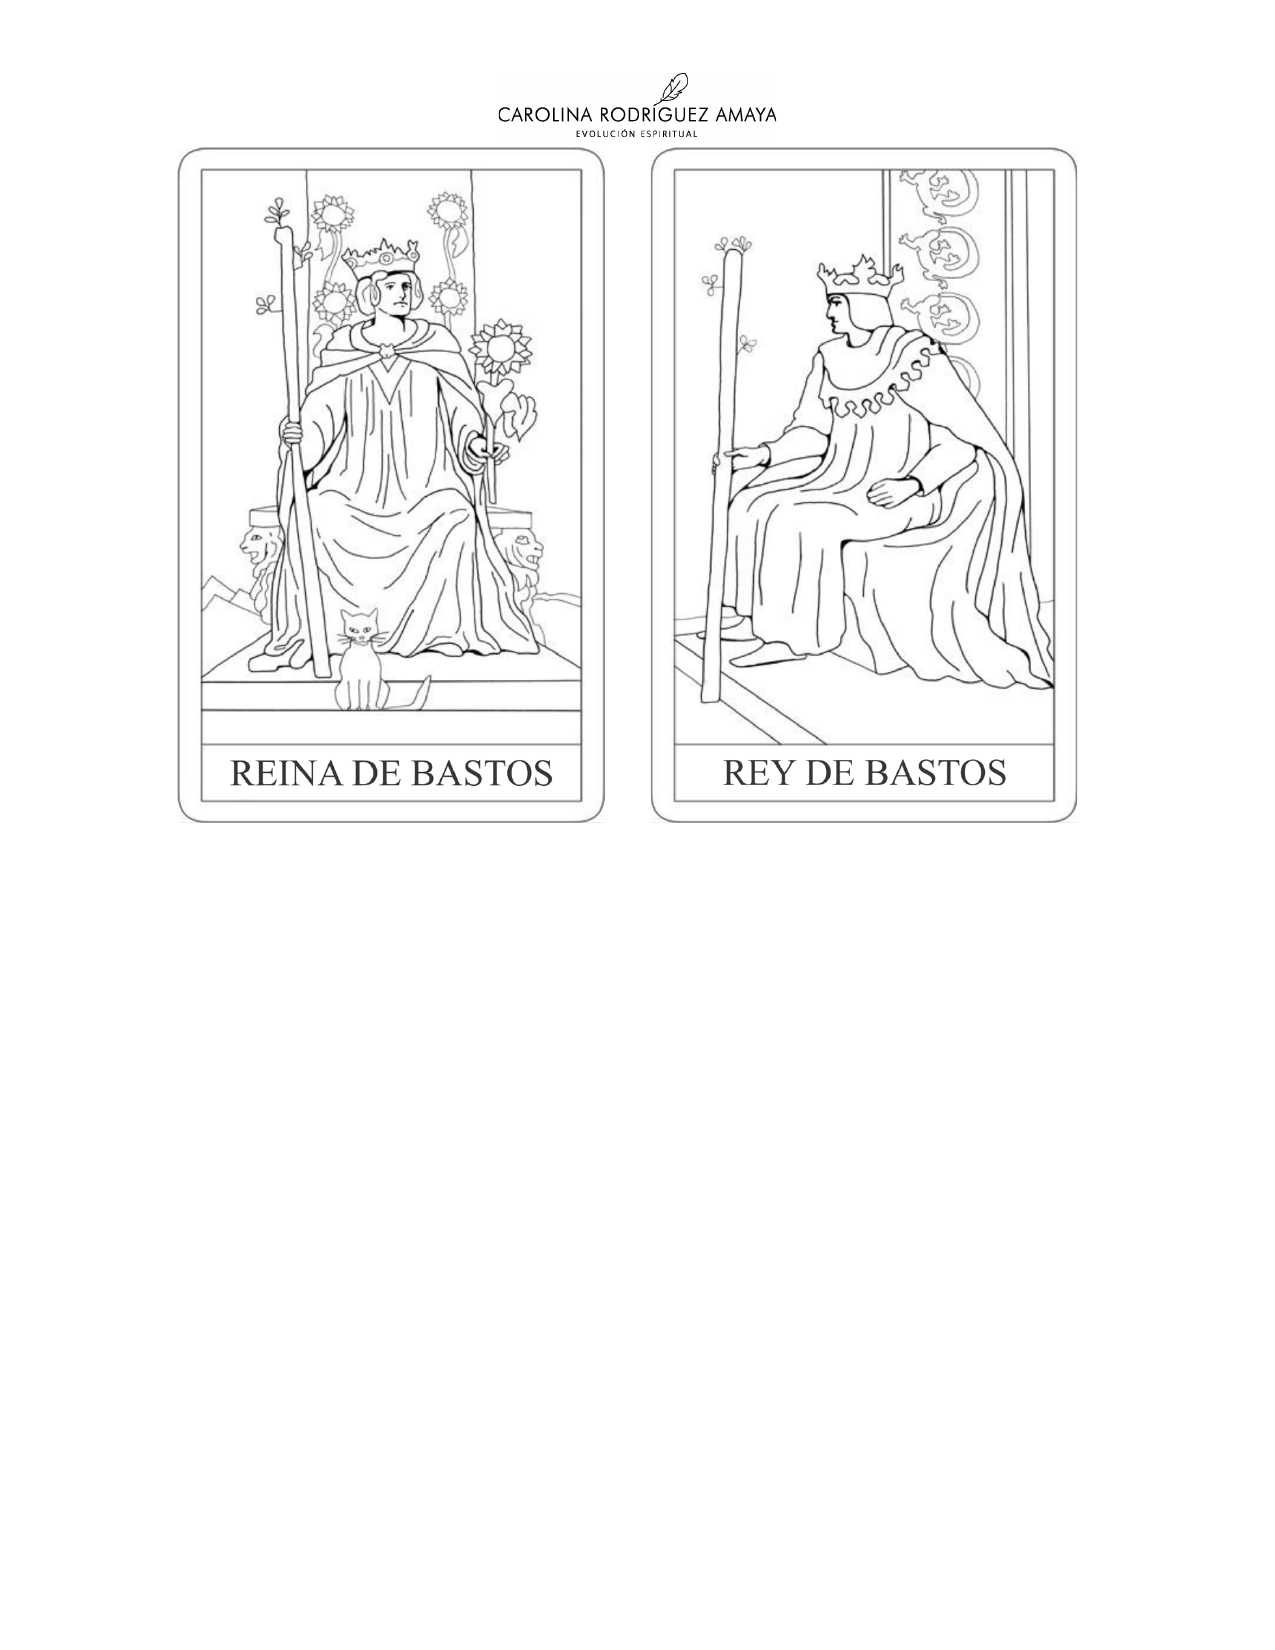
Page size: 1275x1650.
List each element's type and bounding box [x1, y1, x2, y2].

picture [177, 147, 1078, 823]
picture [498, 73, 777, 137]
